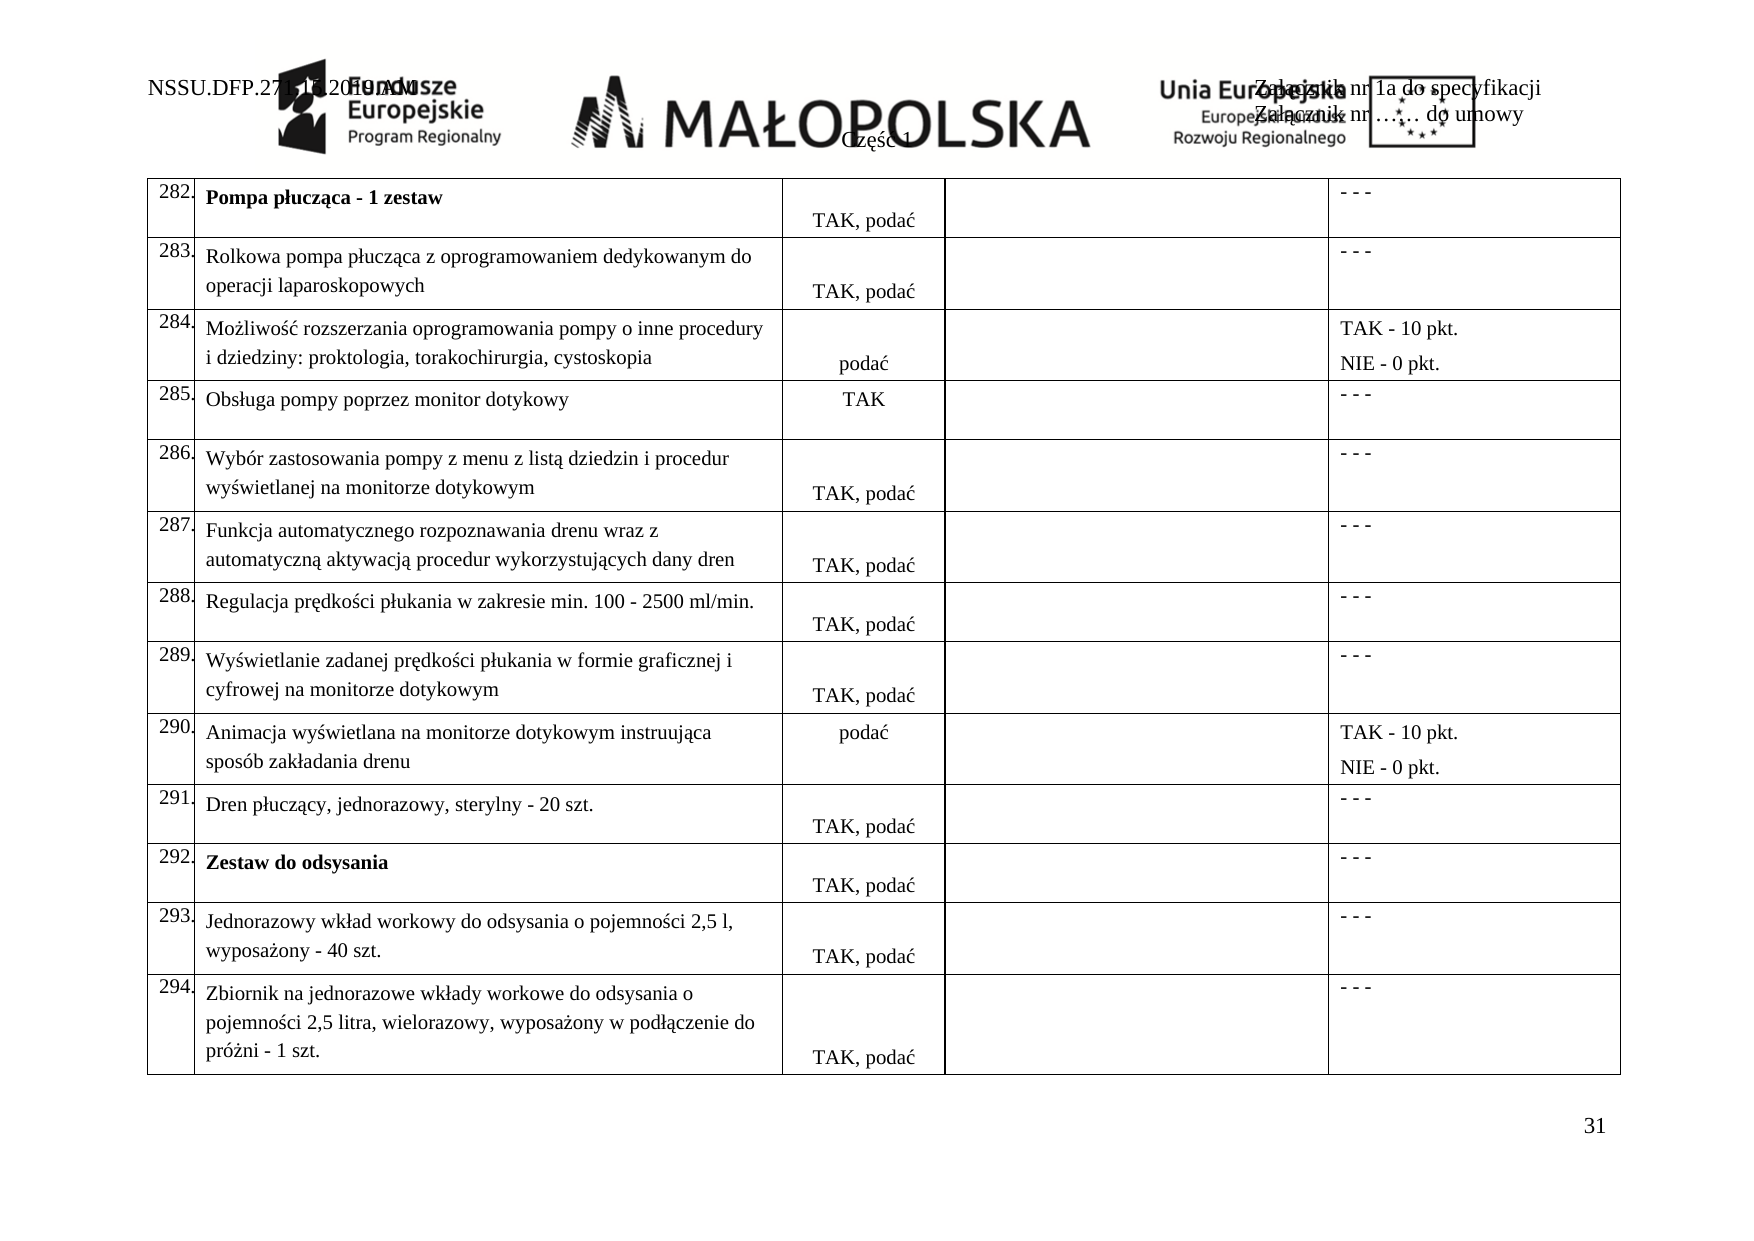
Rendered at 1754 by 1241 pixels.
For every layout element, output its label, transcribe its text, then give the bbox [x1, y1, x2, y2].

table_cell [946, 583, 1328, 641]
table_cell [946, 975, 1328, 1074]
table_cell TAK, podać [783, 512, 944, 582]
table_cell TAK - 10 pkt. NIE - 0 pkt. [1329, 714, 1620, 784]
table_cell [148, 310, 194, 380]
table_cell [148, 903, 194, 973]
table_cell podać [783, 310, 944, 380]
table_cell TAK, podać [783, 238, 944, 308]
table_cell - - - [1329, 440, 1620, 511]
table_cell Wyświetlanie zadanej prędkości płukania w formie graficznej i cyfrowej na monitorze dotykowym [195, 642, 782, 713]
table_cell TAK - 10 pkt. NIE - 0 pkt. [1329, 310, 1620, 380]
table_cell TAK, podać [783, 785, 944, 843]
table_cell [946, 310, 1328, 380]
table_cell TAK, podać [783, 179, 944, 237]
table_cell [946, 440, 1328, 511]
table_cell Zestaw do odsysania [195, 844, 782, 902]
table_cell Animacja wyświetlana na monitorze dotykowym instruująca sposób zakładania drenu [195, 714, 782, 784]
table_cell TAK, podać [783, 583, 944, 641]
table_cell [148, 583, 194, 641]
table_cell - - - [1329, 238, 1620, 308]
table_cell Jednorazowy wkład workowy do odsysania o pojemności 2,5 l, wyposażony - 40 szt. [195, 903, 782, 973]
table_cell TAK, podać [783, 903, 944, 973]
table_cell [946, 238, 1328, 308]
table_cell [148, 512, 194, 582]
table_cell podać [783, 714, 944, 784]
table_cell Dren płuczący, jednorazowy, sterylny - 20 szt. [195, 785, 782, 843]
table_cell [946, 903, 1328, 973]
table_cell - - - [1329, 381, 1620, 439]
table_cell - - - [1329, 903, 1620, 973]
table_cell - - - [1329, 642, 1620, 713]
picture [255, 36, 1499, 178]
table_cell Zbiornik na jednorazowe wkłady workowe do odsysania o pojemności 2,5 litra, wielorazowy, wyposażony w podłączenie do próżni - 1 szt. [195, 975, 782, 1074]
table_cell [946, 785, 1328, 843]
table_cell - - - [1329, 975, 1620, 1074]
table_cell - - - [1329, 844, 1620, 902]
table_cell - - - [1329, 179, 1620, 237]
table_cell [946, 714, 1328, 784]
table_cell Możliwość rozszerzania oprogramowania pompy o inne procedury i dziedziny: proktologia, torakochirurgia, cystoskopia [195, 310, 782, 380]
table_cell TAK, podać [783, 440, 944, 511]
table_cell Rolkowa pompa płucząca z oprogramowaniem dedykowanym do operacji laparoskopowych [195, 238, 782, 308]
table_cell TAK, podać [783, 642, 944, 713]
table_cell Wybór zastosowania pompy z menu z listą dziedzin i procedur wyświetlanej na monitorze dotykowym [195, 440, 782, 511]
table_cell Regulacja prędkości płukania w zakresie min. 100 - 2500 ml/min. [195, 583, 782, 641]
table_cell TAK, podać [783, 975, 944, 1074]
table_cell [148, 238, 194, 308]
table_cell [946, 642, 1328, 713]
table_cell [946, 512, 1328, 582]
table_cell [148, 440, 194, 511]
table_cell TAK, podać [783, 844, 944, 902]
table_cell Funkcja automatycznego rozpoznawania drenu wraz z automatyczną aktywacją procedur wykorzystujących dany dren [195, 512, 782, 582]
table_cell - - - [1329, 583, 1620, 641]
table_cell - - - [1329, 785, 1620, 843]
table_cell [148, 714, 194, 784]
table_cell [148, 975, 194, 1074]
table_cell [148, 381, 194, 439]
table_cell [946, 381, 1328, 439]
table_cell [148, 642, 194, 713]
table_cell [946, 179, 1328, 237]
table_cell - - - [1329, 512, 1620, 582]
table_cell Obsługa pompy poprzez monitor dotykowy [195, 381, 782, 439]
table_cell [148, 844, 194, 902]
table_cell TAK [783, 381, 944, 439]
table_cell [946, 844, 1328, 902]
table_cell [148, 785, 194, 843]
table_cell Pompa płucząca - 1 zestaw [195, 179, 782, 237]
table_cell [148, 179, 194, 237]
